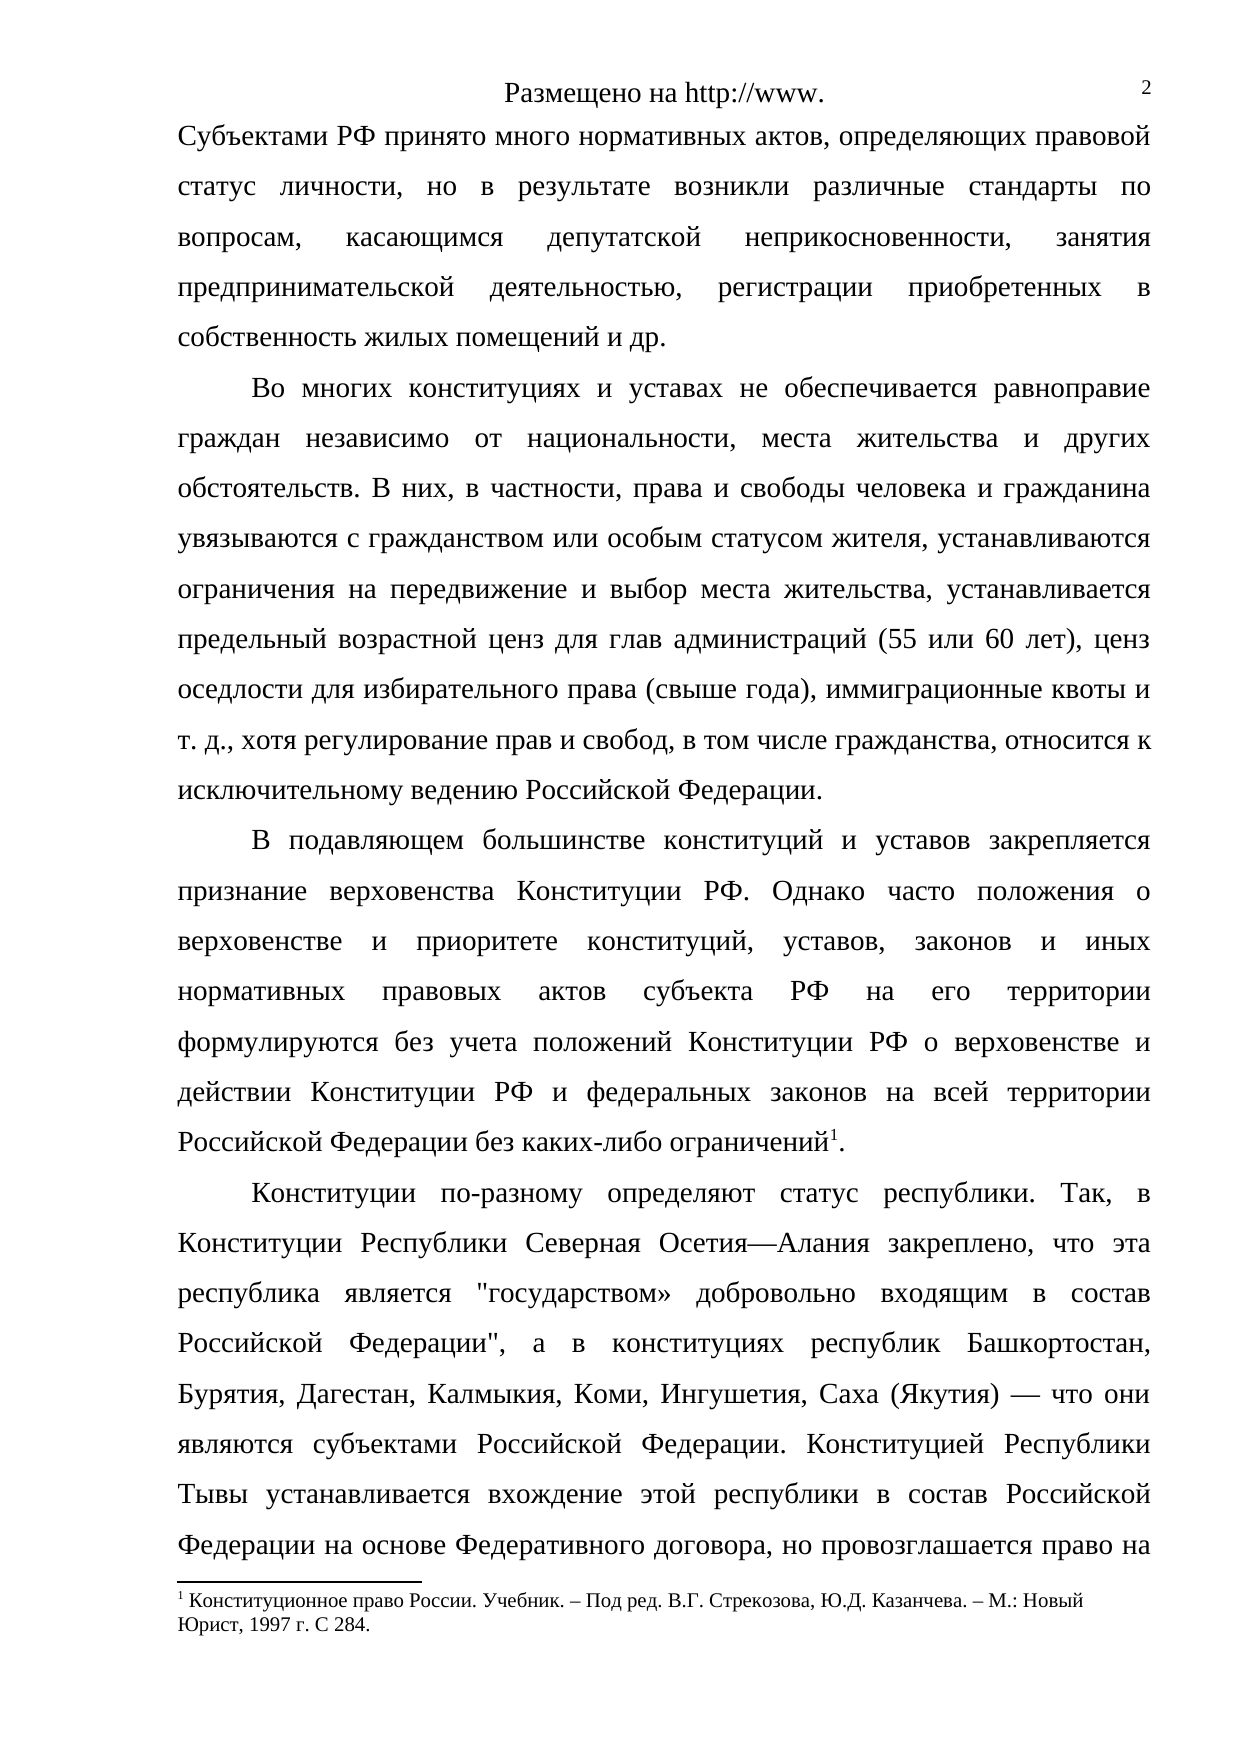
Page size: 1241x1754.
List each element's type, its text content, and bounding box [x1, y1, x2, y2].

text В подавляющем большинстве конституций и уставов закрепляется признание верховенства Конституции РФ. Однако часто положения о верховенстве и приоритете конституций, уставов, законов и иных нормативных правовых актов субъекта РФ на его территории формулируются без учета положений Конституции РФ о верховенстве и действии Конституции РФ и федеральных законов на всей территории Российской Федерации без каких-либо ограничений. [177, 822, 1152, 1158]
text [177, 1175, 1152, 1560]
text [177, 118, 1152, 353]
text Во многих конституциях и уставах не обеспечивается равноправие граждан независимо от национальности, места жительства и других обстоятельств. В них, в частности, права и свободы человека и гражданина увязываются с гражданством или особым статусом жителя, устанавливаются ограничения на передвижение и выбор места жительства, устанавливается предельный возрастной ценз для глав администраций (55 или 60 лет), ценз оседлости для избирательного права (свыше года), иммиграционные квоты и т. д., хотя регулирование прав и свобод, в том числе гражданства, относится к исключительному ведению Российской Федерации. [177, 370, 1152, 806]
